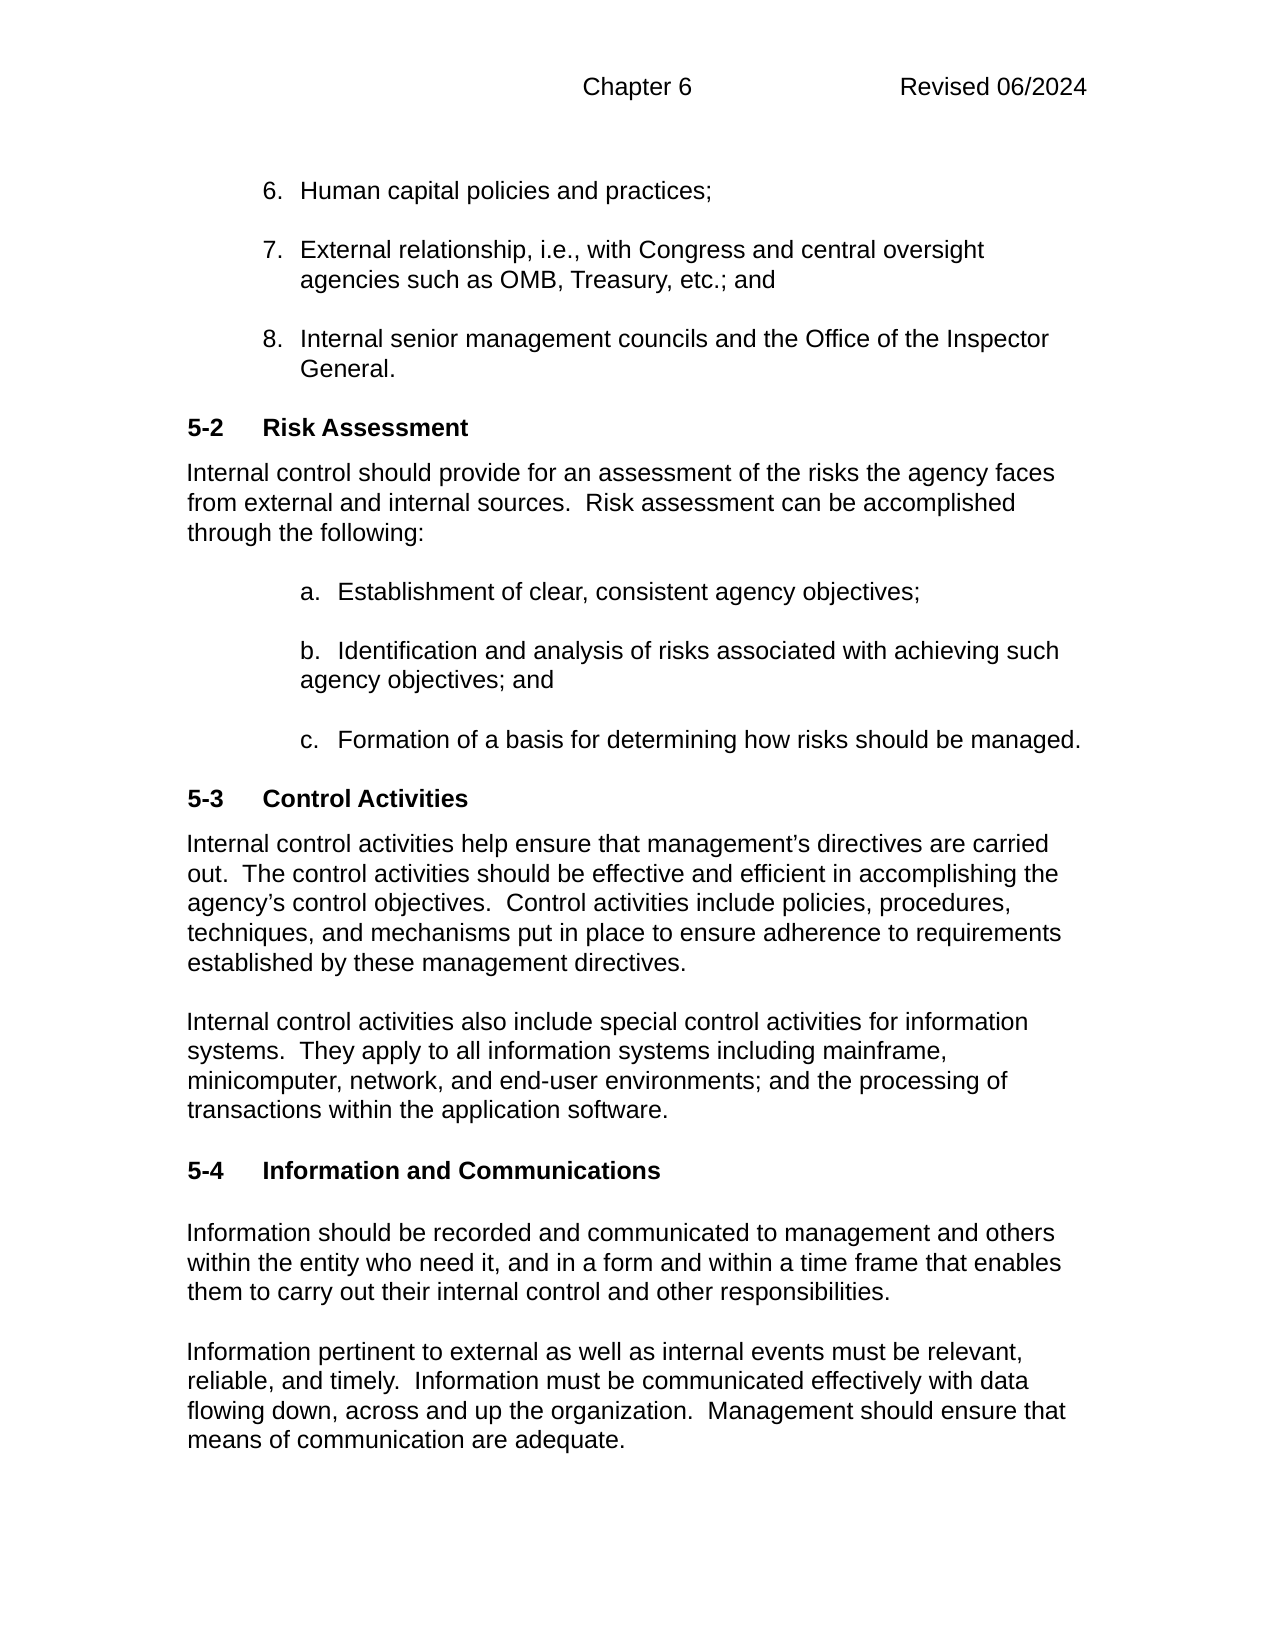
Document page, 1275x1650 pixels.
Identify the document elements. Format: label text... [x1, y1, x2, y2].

text 5-2 Risk Assessment [187, 413, 1086, 442]
list Establishment of clear, consistent agency objectives; [300, 577, 1086, 606]
text 5-3 Control Activities [187, 784, 1086, 813]
text Information should be recorded and communicated to management and others within the entity who need it, and in a form and within a time frame that enables them to carry out their internal control and other responsibilities. [186, 1218, 1086, 1306]
text Internal control should provide for an assessment of the risks the agency faces from external and internal sources. Risk assessment can be accomplished through the following: [186, 458, 1086, 546]
text Information pertinent to external as well as internal events must be relevant, reliable, and timely. Information must be communicated effectively with data flowing down, across and up the organization. Management should ensure that means of communication are adequate. [186, 1337, 1086, 1454]
list External relationship, i.e., with Congress and central oversight agencies such as OMB, Treasury, etc.; and [262, 236, 1086, 294]
list Internal senior management councils and the Office of the Inspector General. [262, 324, 1086, 383]
text 5-4 Information and Communications [187, 1156, 1086, 1185]
list Formation of a basis for determining how risks should be managed. [300, 725, 1086, 753]
list Identification and analysis of risks associated with achieving such agency objectives; and [300, 636, 1086, 694]
list Human capital policies and practices; [262, 176, 1086, 205]
text Internal control activities help ensure that management’s directives are carried out. The control activities should be effective and efficient in accomplishing the agency’s control objectives. Control activities include policies, procedures, techniques, and mechanisms put in place to ensure adherence to requirements established by these management directives. [186, 829, 1086, 976]
text Internal control activities also include special control activities for information systems. They apply to all information systems including mainframe, minicomputer, network, and end-user environments; and the processing of transactions within the application software. [186, 1007, 1086, 1124]
